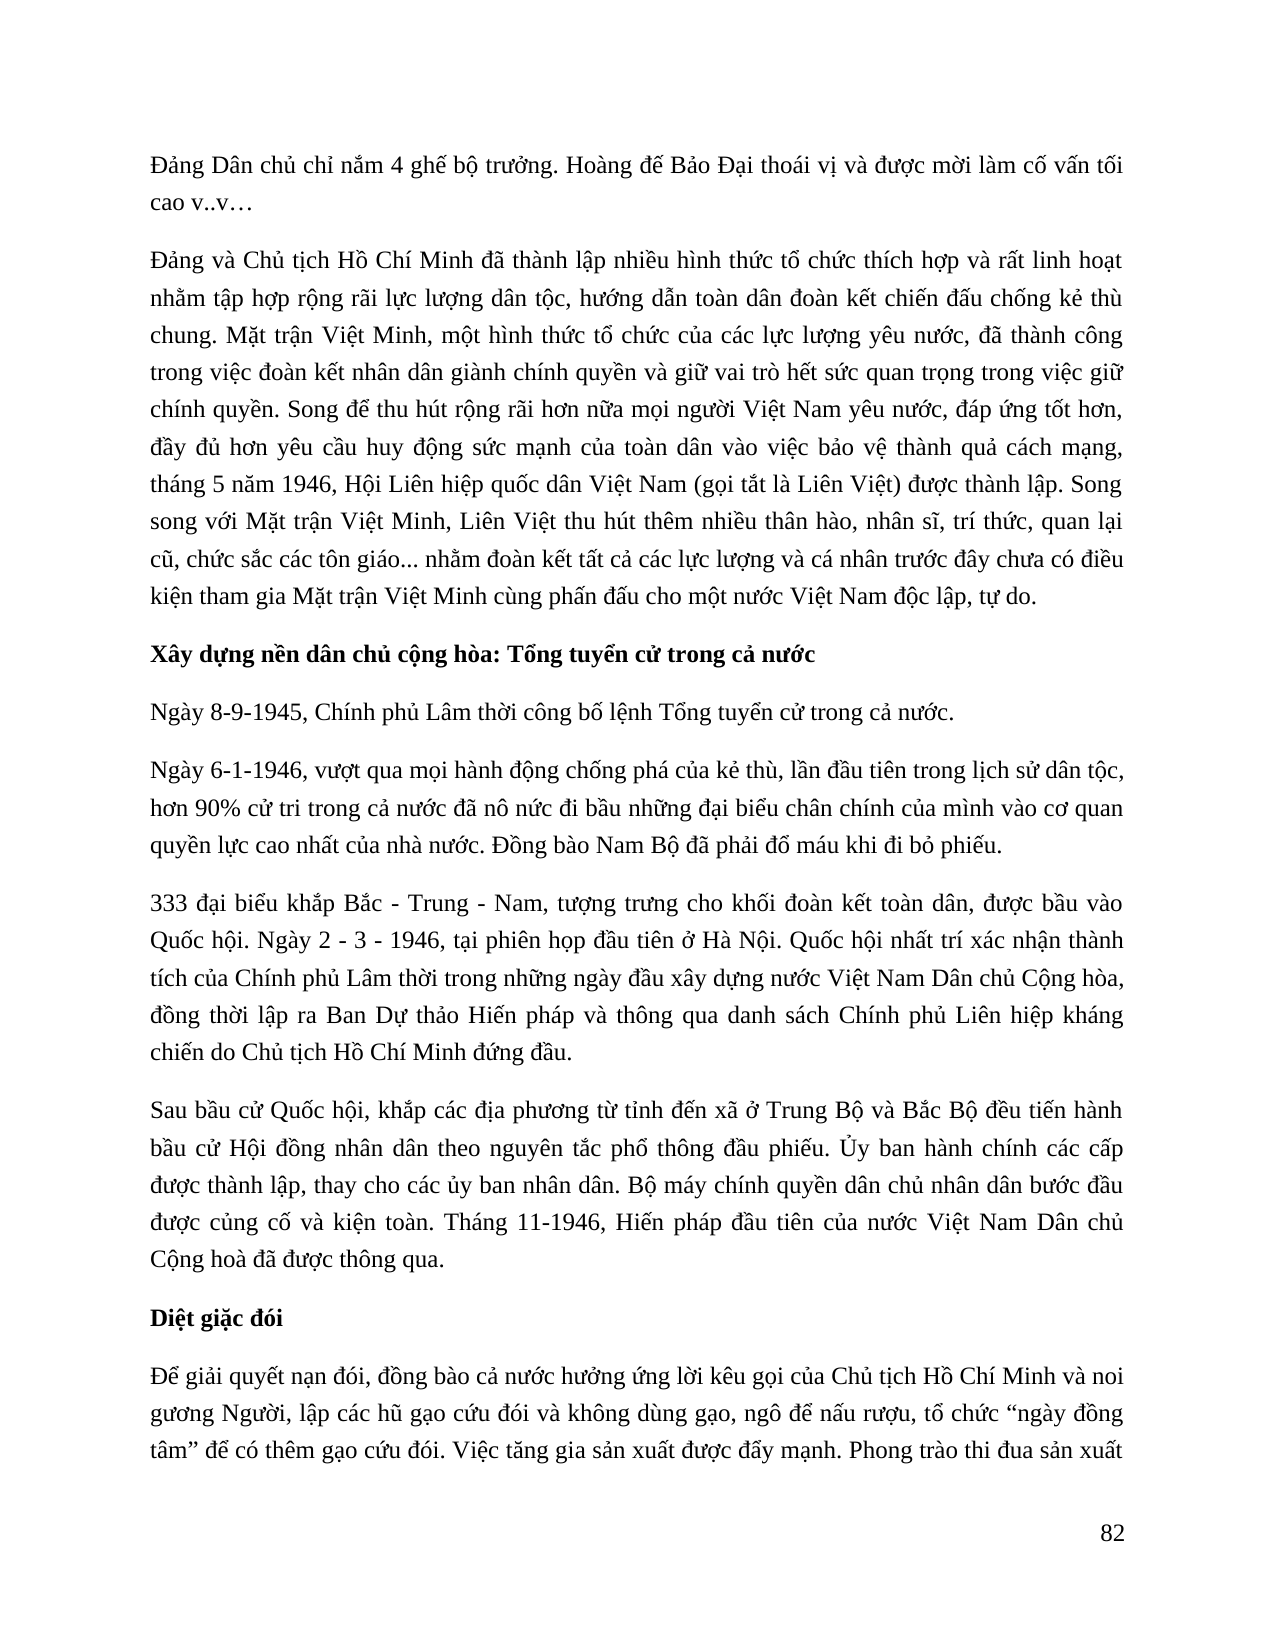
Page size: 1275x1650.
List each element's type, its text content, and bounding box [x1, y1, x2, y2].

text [150, 150, 1125, 216]
text Diệt giặc đói [150, 1303, 1125, 1331]
text Đảng và Chủ tịch Hồ Chí Minh đã thành lập nhiều hình thức tổ chức thích hợp và rất linh hoạt nhằm tập hợp rộng rãi lực lượng dân tộc, hướng dẫn toàn dân đoàn kết chiến đấu chống kẻ thù chung. Mặt trận Việt Minh, một hình thức tổ chức của các lực lượng yêu nước, đã thành công trong việc đoàn kết nhân dân giành chính quyền và giữ vai trò hết sức quan trọng trong việc giữ chính quyền. Song để thu hút rộng rãi hơn nữa mọi người Việt Nam yêu nước, đáp ứng tốt hơn, đầy đủ hơn yêu cầu huy động sức mạnh của toàn dân vào việc bảo vệ thành quả cách mạng, tháng 5 năm 1946, Hội Liên hiệp quốc dân Việt Nam (gọi tắt là Liên Việt) được thành lập. Song song với Mặt trận Việt Minh, Liên Việt thu hút thêm nhiều thân hào, nhân sĩ, trí thức, quan lại cũ, chức sắc các tôn giáo... nhằm đoàn kết tất cả các lực lượng và cá nhân trước đây chưa có điều kiện tham gia Mặt trận Việt Minh cùng phấn đấu cho một nước Việt Nam độc lập, tự do. [150, 245, 1125, 610]
text Ngày 6-1-1946, vượt qua mọi hành động chống phá của kẻ thù, lần đầu tiên trong lịch sử dân tộc, hơn 90% cử tri trong cả nước đã nô nức đi bầu những đại biểu chân chính của mình vào cơ quan quyền lực cao nhất của nhà nước. Đồng bào Nam Bộ đã phải đổ máu khi đi bỏ phiếu. [150, 755, 1125, 859]
text Xây dựng nền dân chủ cộng hòa: Tổng tuyển cử trong cả nước [150, 639, 1125, 668]
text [150, 1361, 1125, 1464]
text 333 đại biểu khắp Bắc - Trung - Nam, tượng trưng cho khối đoàn kết toàn dân, được bầu vào Quốc hội. Ngày 2 - 3 - 1946, tại phiên họp đầu tiên ở Hà Nội. Quốc hội nhất trí xác nhận thành tích của Chính phủ Lâm thời trong những ngày đầu xây dựng nước Việt Nam Dân chủ Cộng hòa, đồng thời lập ra Ban Dự thảo Hiến pháp và thông qua danh sách Chính phủ Liên hiệp kháng chiến do Chủ tịch Hồ Chí Minh đứng đầu. [150, 888, 1125, 1066]
text Sau bầu cử Quốc hội, khắp các địa phương từ tỉnh đến xã ở Trung Bộ và Bắc Bộ đều tiến hành bầu cử Hội đồng nhân dân theo nguyên tắc phổ thông đầu phiếu. Ủy ban hành chính các cấp được thành lập, thay cho các ủy ban nhân dân. Bộ máy chính quyền dân chủ nhân dân bước đầu được củng cố và kiện toàn. Tháng 11-1946, Hiến pháp đầu tiên của nước Việt Nam Dân chủ Cộng hoà đã được thông qua. [150, 1095, 1125, 1273]
text Ngày 8-9-1945, Chính phủ Lâm thời công bố lệnh Tổng tuyển cử trong cả nước. [150, 697, 1125, 726]
